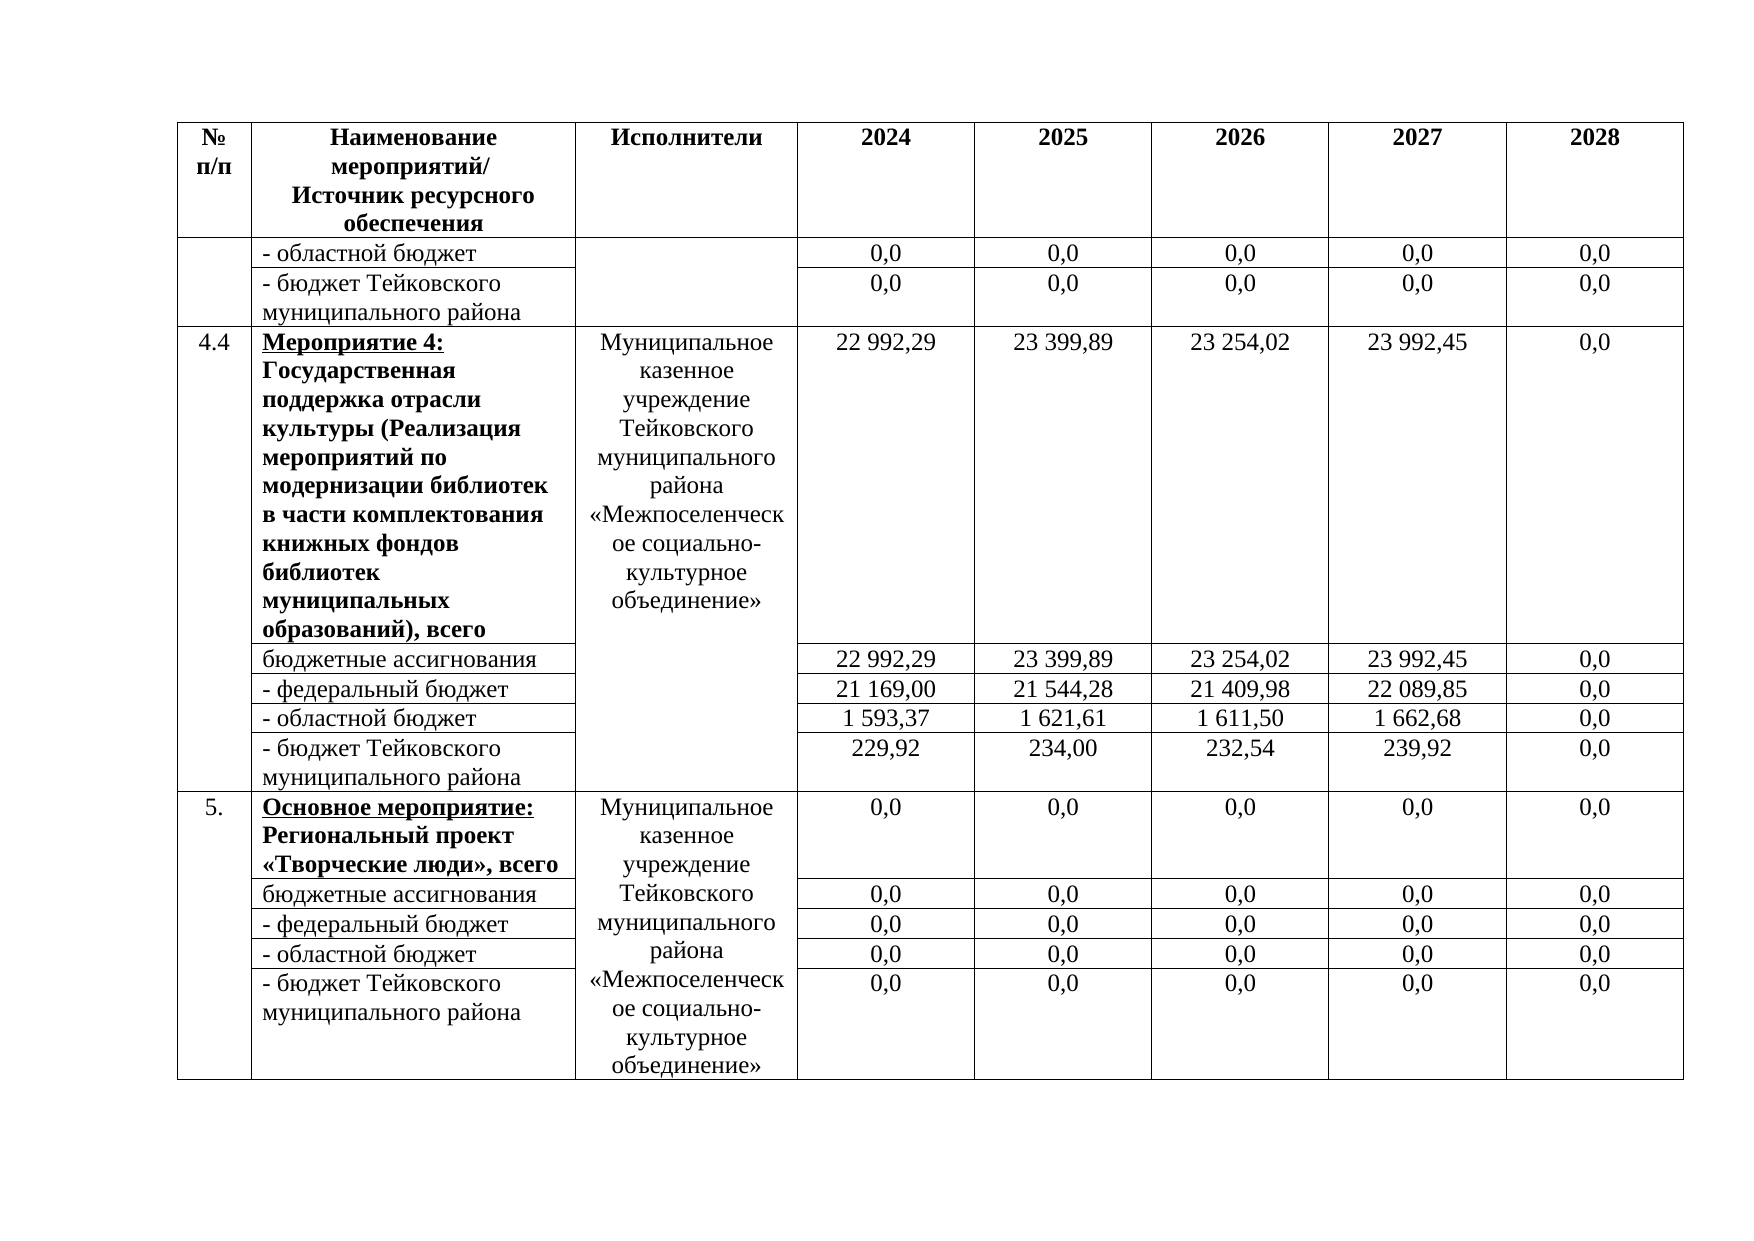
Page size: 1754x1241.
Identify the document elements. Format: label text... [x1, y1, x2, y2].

table_cell 0,0 [1507, 268, 1683, 326]
table_cell 22 089,85 [1329, 674, 1506, 702]
table_cell - областной бюджет [252, 939, 575, 967]
table_cell 23 254,02 [1152, 644, 1328, 673]
table_cell 0,0 [1507, 238, 1683, 267]
table_cell 0,0 [1507, 879, 1683, 908]
table_cell 0,0 [1329, 792, 1506, 878]
table_cell 0,0 [1329, 268, 1506, 326]
table_cell 229,92 [798, 733, 974, 791]
table_header 2028 [1507, 123, 1683, 237]
table_cell 1 593,37 [798, 704, 974, 732]
table_header 2027 [1329, 123, 1506, 237]
table_cell - бюджет Тейковского муниципального района [252, 733, 575, 791]
table_cell 0,0 [1152, 268, 1328, 326]
table_cell - федеральный бюджет [252, 909, 575, 938]
table_cell 0,0 [975, 969, 1151, 1079]
table_cell 0,0 [798, 969, 974, 1079]
table_cell 23 254,02 [1152, 327, 1328, 643]
table_cell 0,0 [1329, 969, 1506, 1079]
table_cell 0,0 [1507, 644, 1683, 673]
table_cell 0,0 [798, 939, 974, 967]
table_cell 0,0 [798, 268, 974, 326]
table_cell 234,00 [975, 733, 1151, 791]
table_cell 4.4 [178, 327, 251, 791]
table_cell 23 992,45 [1329, 644, 1506, 673]
table_cell 0,0 [1152, 909, 1328, 938]
table_cell 0,0 [1152, 238, 1328, 267]
table_cell - федеральный бюджет [252, 674, 575, 702]
table_cell 22 992,29 [798, 327, 974, 643]
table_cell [576, 792, 797, 1079]
table_cell Муниципальное казенное учреждение Тейковского муниципального района «Межпоселенческое социально-культурное объединение» [576, 327, 797, 791]
table_cell 0,0 [1329, 939, 1506, 967]
table_cell 1 662,68 [1329, 704, 1506, 732]
table_cell 0,0 [1329, 879, 1506, 908]
table_cell 0,0 [1152, 792, 1328, 878]
table_header 2024 [798, 123, 974, 237]
table_cell 0,0 [1507, 792, 1683, 878]
table_cell - областной бюджет [252, 238, 575, 267]
table_cell 232,54 [1152, 733, 1328, 791]
table_cell 23 399,89 [975, 327, 1151, 643]
table_cell 0,0 [1507, 909, 1683, 938]
table_cell 21 409,98 [1152, 674, 1328, 702]
table_cell бюджетные ассигнования [252, 644, 575, 673]
table_cell 0,0 [798, 792, 974, 878]
table_cell 0,0 [975, 939, 1151, 967]
table_cell - бюджет Тейковского муниципального района [252, 969, 575, 1079]
table_cell 0,0 [1152, 879, 1328, 908]
table_cell 0,0 [975, 268, 1151, 326]
table_cell 0,0 [1329, 909, 1506, 938]
table_cell 22 992,29 [798, 644, 974, 673]
table_cell Мероприятие 4: Государственная поддержка отрасли культуры (Реализация мероприятий по модернизации библиотек в части комплектования книжных фондов библиотек муниципальных образований), всего [252, 327, 575, 643]
table_cell 0,0 [975, 238, 1151, 267]
table_cell 5. [178, 792, 251, 1079]
table_cell 23 399,89 [975, 644, 1151, 673]
table_cell 21 544,28 [975, 674, 1151, 702]
table_cell 0,0 [798, 879, 974, 908]
table_cell - бюджет Тейковского муниципального района [252, 268, 575, 326]
table_cell 0,0 [1152, 969, 1328, 1079]
table_header Наименование мероприятий/ Источник ресурсного обеспечения [252, 123, 575, 237]
table_header Исполнители [576, 123, 797, 237]
table_cell 0,0 [1152, 939, 1328, 967]
table_cell бюджетные ассигнования [252, 879, 575, 908]
table_cell Основное мероприятие: Региональный проект «Творческие люди», всего [252, 792, 575, 878]
table_cell - областной бюджет [252, 704, 575, 732]
table_cell 0,0 [975, 909, 1151, 938]
table_cell 0,0 [1329, 238, 1506, 267]
table_cell 239,92 [1329, 733, 1506, 791]
table_cell 23 992,45 [1329, 327, 1506, 643]
table_cell 0,0 [1507, 674, 1683, 702]
table_cell 0,0 [798, 238, 974, 267]
table_cell 0,0 [1507, 733, 1683, 791]
table_cell 0,0 [1507, 327, 1683, 643]
table_cell 0,0 [798, 909, 974, 938]
table_cell 0,0 [1507, 704, 1683, 732]
table_cell 0,0 [1507, 939, 1683, 967]
table_cell 1 621,61 [975, 704, 1151, 732]
table_header 2025 [975, 123, 1151, 237]
table_cell 0,0 [1507, 969, 1683, 1079]
table_cell 0,0 [975, 792, 1151, 878]
table_cell 0,0 [975, 879, 1151, 908]
table_header № п/п [178, 123, 251, 237]
table_header 2026 [1152, 123, 1328, 237]
table_cell 21 169,00 [798, 674, 974, 702]
table_cell 1 611,50 [1152, 704, 1328, 732]
